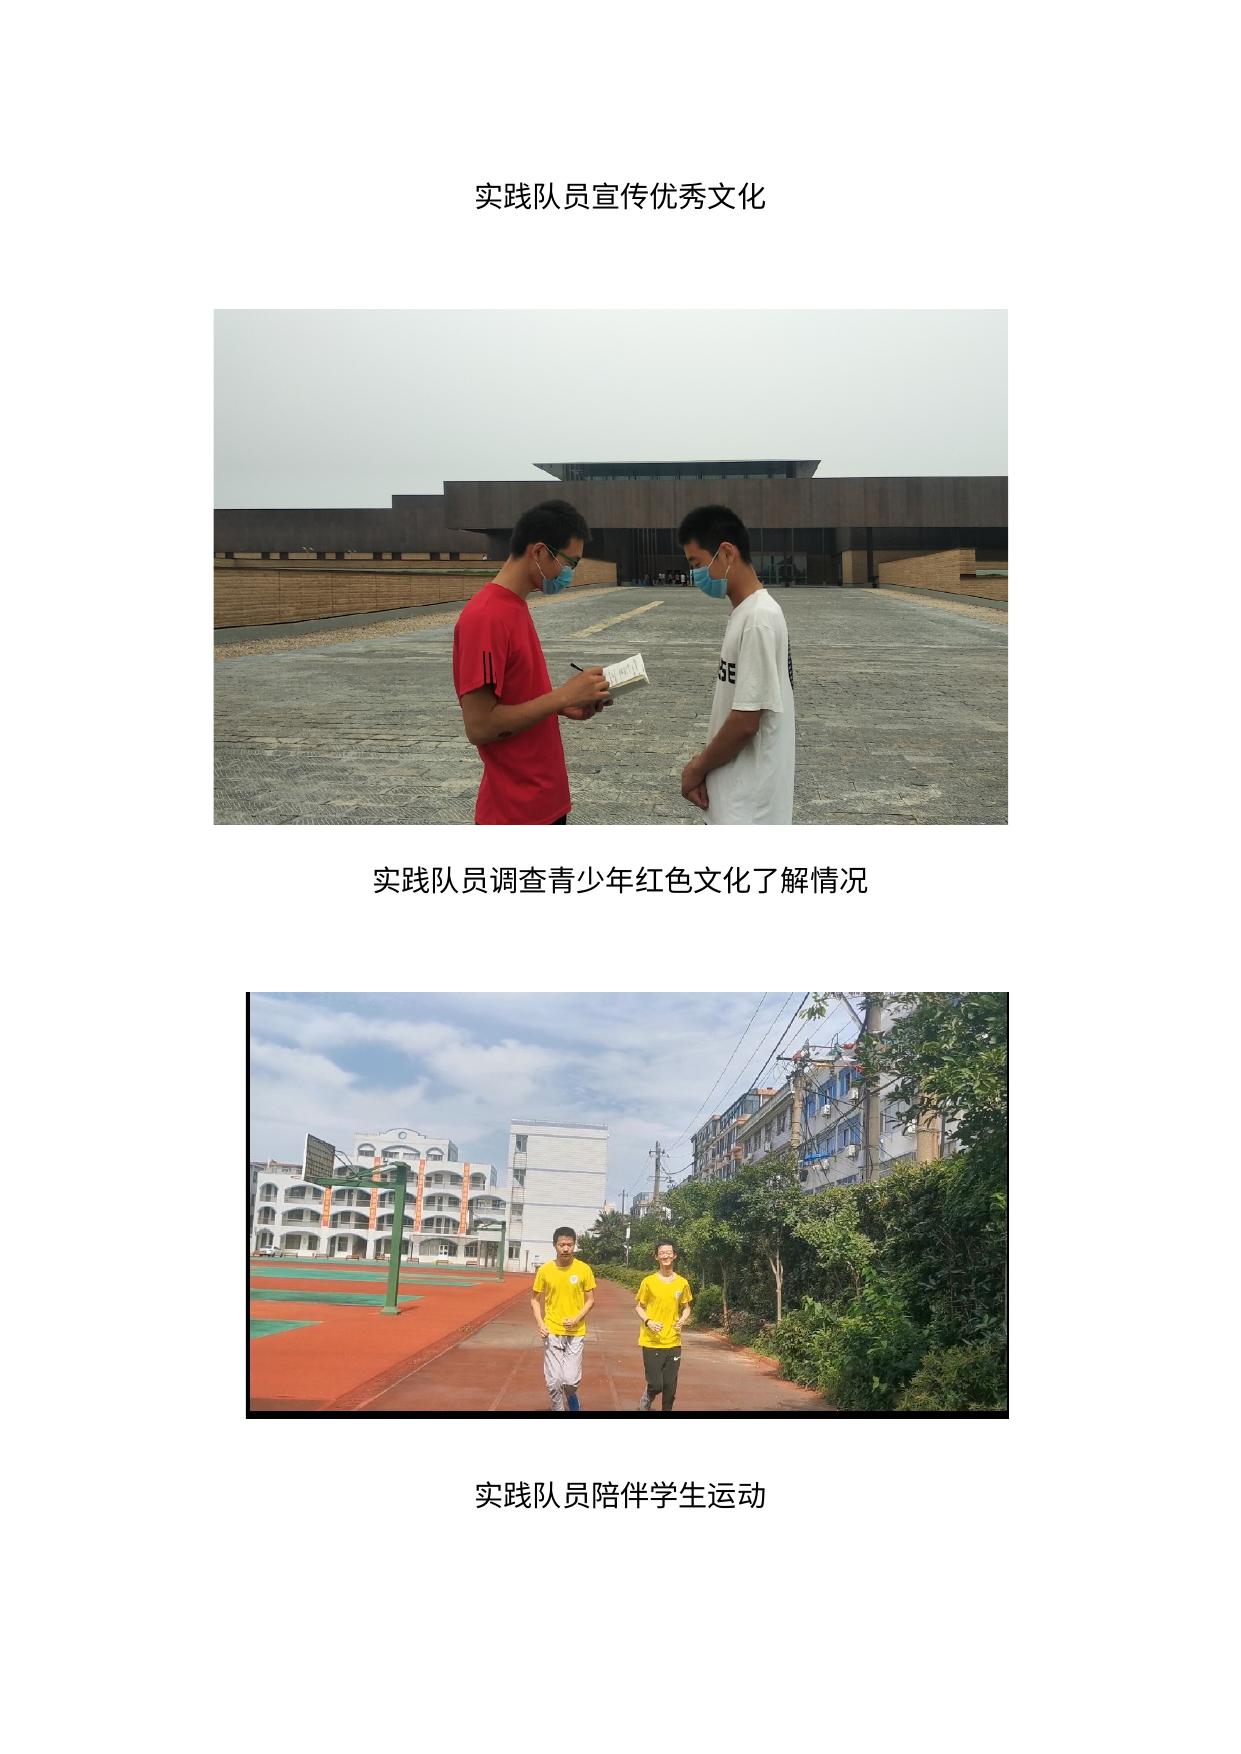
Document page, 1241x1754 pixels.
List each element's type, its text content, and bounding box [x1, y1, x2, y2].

text 实践队员陪伴学生运动 [187, 1461, 1053, 1526]
text 实践队员宣传优秀文化 [187, 162, 1053, 227]
picture [213, 308, 1009, 825]
picture [245, 992, 1009, 1419]
text 实践队员调查青少年红色文化了解情况 [187, 846, 1053, 911]
